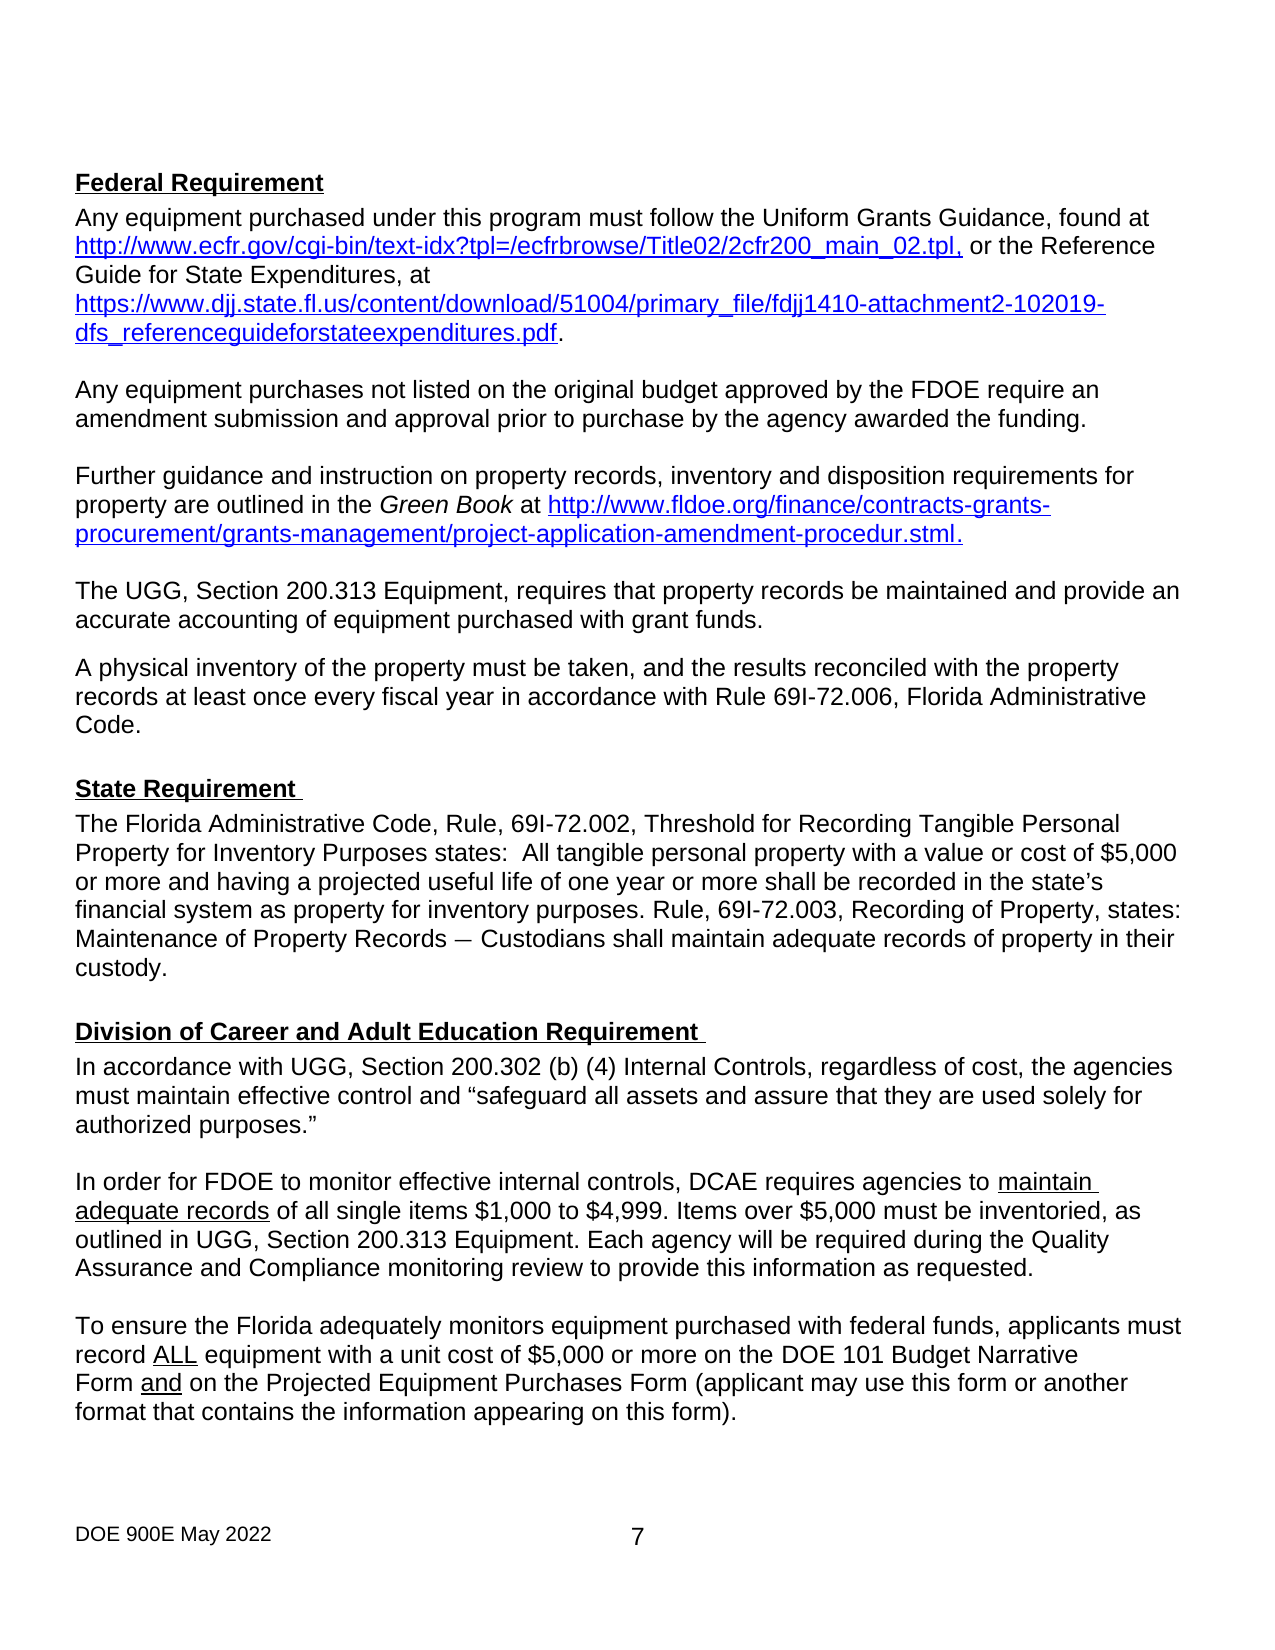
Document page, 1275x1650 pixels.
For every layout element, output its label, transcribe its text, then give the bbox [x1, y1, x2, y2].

text The Florida Administrative Code, Rule, 69I-72.002, Threshold for Recording Tangible Personal Property for Inventory Purposes states: All tangible personal property with a value or cost of $5,000 or more and having a projected useful life of one year or more shall be recorded in the state’s financial system as property for inventory purposes. Rule, 69I-72.003, Recording of Property, states: Maintenance of Property Records — Custodians shall maintain adequate records of property in their custody. [75, 809, 1200, 982]
subtitle Federal Requirement [75, 167, 1200, 196]
text A physical inventory of the property must be taken, and the results reconciled with the property records at least once every fiscal year in accordance with Rule 69I-72.006, Florida Administrative Code. [75, 653, 1200, 739]
subtitle Division of Career and Adult Education Requirement [75, 1017, 1200, 1046]
text In order for FDOE to monitor effective internal controls, DCAE requires agencies to maintain adequate records of all single items $1,000 to $4,999. Items over $5,000 must be inventoried, as outlined in UGG, Section 200.313 Equipment. Each agency will be required during the Quality Assurance and Compliance monitoring review to provide this information as requested. [75, 1167, 1200, 1282]
text Any equipment purchased under this program must follow the Uniform Grants Guidance, found at http://www.ecfr.gov/cgi-bin/text-idx?tpl=/ecfrbrowse/Title02/2cfr200_main_02.tpl, or the Reference Guide for State Expenditures, at https://www.djj.state.fl.us/content/download/51004/primary_file/fdjj1410-attachment2-102019-dfs_referenceguideforstateexpenditures.pdf. [75, 202, 1200, 346]
text Further guidance and instruction on property records, inventory and disposition requirements for property are outlined in the Green Book at http://www.fldoe.org/finance/contracts-grants-procurement/grants-management/project-application-amendment-procedur.stml. [75, 461, 1200, 547]
text Any equipment purchases not listed on the original budget approved by the FDOE require an amendment submission and approval prior to purchase by the agency awarded the funding. [75, 375, 1200, 432]
subtitle State Requirement [75, 774, 1200, 803]
text The UGG, Section 200.313 Equipment, requires that property records be maintained and provide an accurate accounting of equipment purchased with grant funds. [75, 576, 1200, 634]
text To ensure the Florida adequately monitors equipment purchased with federal funds, applicants must record ALL equipment with a unit cost of $5,000 or more on the DOE 101 Budget Narrative Form and on the Projected Equipment Purchases Form (applicant may use this form or another format that contains the information appearing on this form). [75, 1311, 1200, 1426]
text In accordance with UGG, Section 200.302 (b) (4) Internal Controls, regardless of cost, the agencies must maintain effective control and “safeguard all assets and assure that they are used solely for authorized purposes.” [75, 1052, 1200, 1138]
